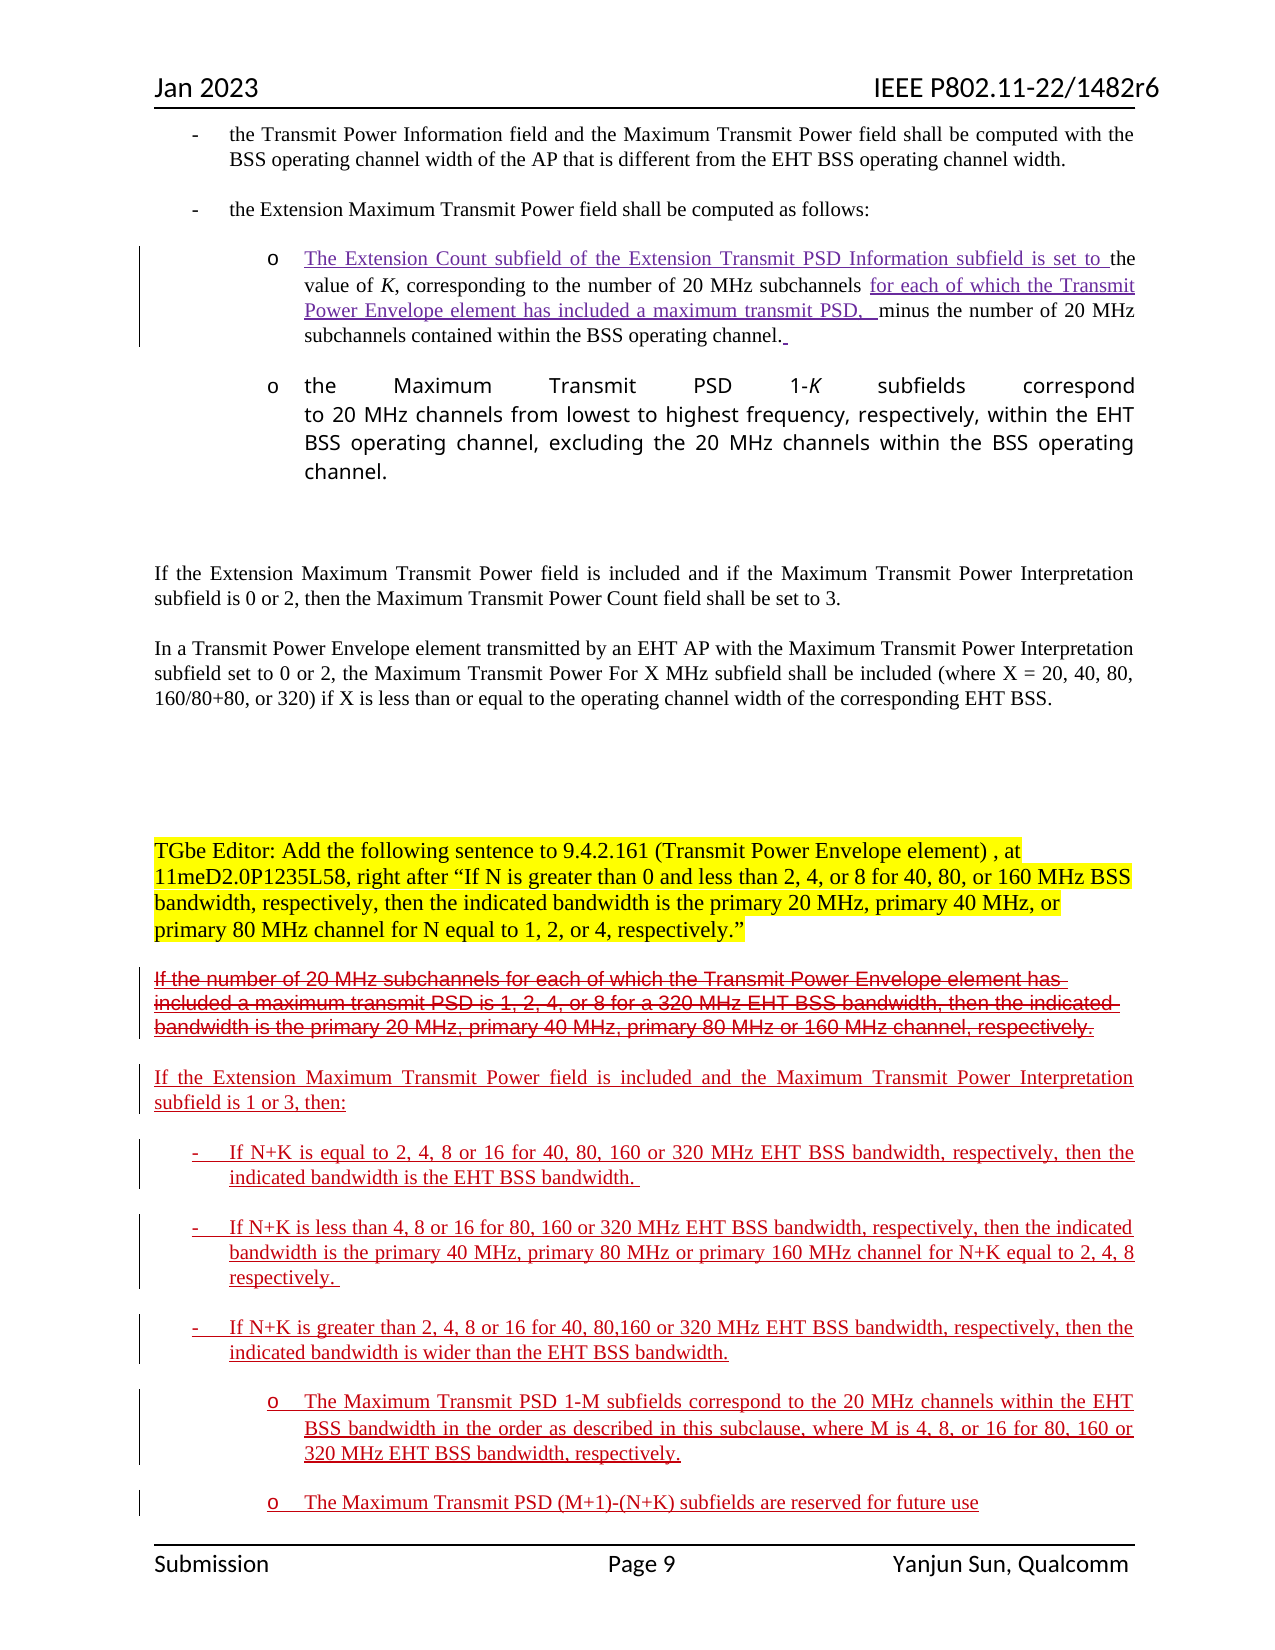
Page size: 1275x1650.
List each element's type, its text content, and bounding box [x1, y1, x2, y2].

text In a Transmit Power Envelope element transmitted by an EHT AP with the Maximum Transmit Power Interpretation subfield set to 0 or 2, the Maximum Transmit Power For X MHz subfield shall be included (where X = 20, 40, 80, 160/80+80, or 320) if X is less than or equal to the operating channel width of the corresponding EHT BSS. [154, 635, 1135, 710]
text TGbe Editor: Add the following sentence to 9.4.2.161 (Transmit Power Envelope element) , at 11meD2.0P1235L58, right after “If N is greater than 0 and less than 2, 4, or 8 for 40, 80, or 160 MHz BSS bandwidth, respectively, then the indicated bandwidth is the primary 20 MHz, primary 40 MHz, or primary 80 MHz channel for N equal to 1, 2, or 4, respectively.” [154, 837, 1135, 942]
list the value of K, corresponding to the number of 20 MHz subchannels minus the number of 20 MHz subchannels contained within the BSS operating channel. [267, 246, 1135, 347]
list the Transmit Power Information field and the Maximum Transmit Power field shall be computed with the BSS operating channel width of the AP that is different from the EHT BSS operating channel width. [192, 121, 1135, 171]
list the Extension Maximum Transmit Power field shall be computed as follows: [192, 196, 1135, 221]
list the Maximum Transmit PSD 1-K subfields correspond to 20 MHz channels from lowest to highest frequency, respectively, within the EHT BSS operating channel, excluding the 20 MHz channels within the BSS operating channel. [267, 372, 1135, 485]
text If the Extension Maximum Transmit Power field is included and if the Maximum Transmit Power Interpretation subfield is 0 or 2, then the Maximum Transmit Power Count field shall be set to 3. [154, 560, 1135, 610]
